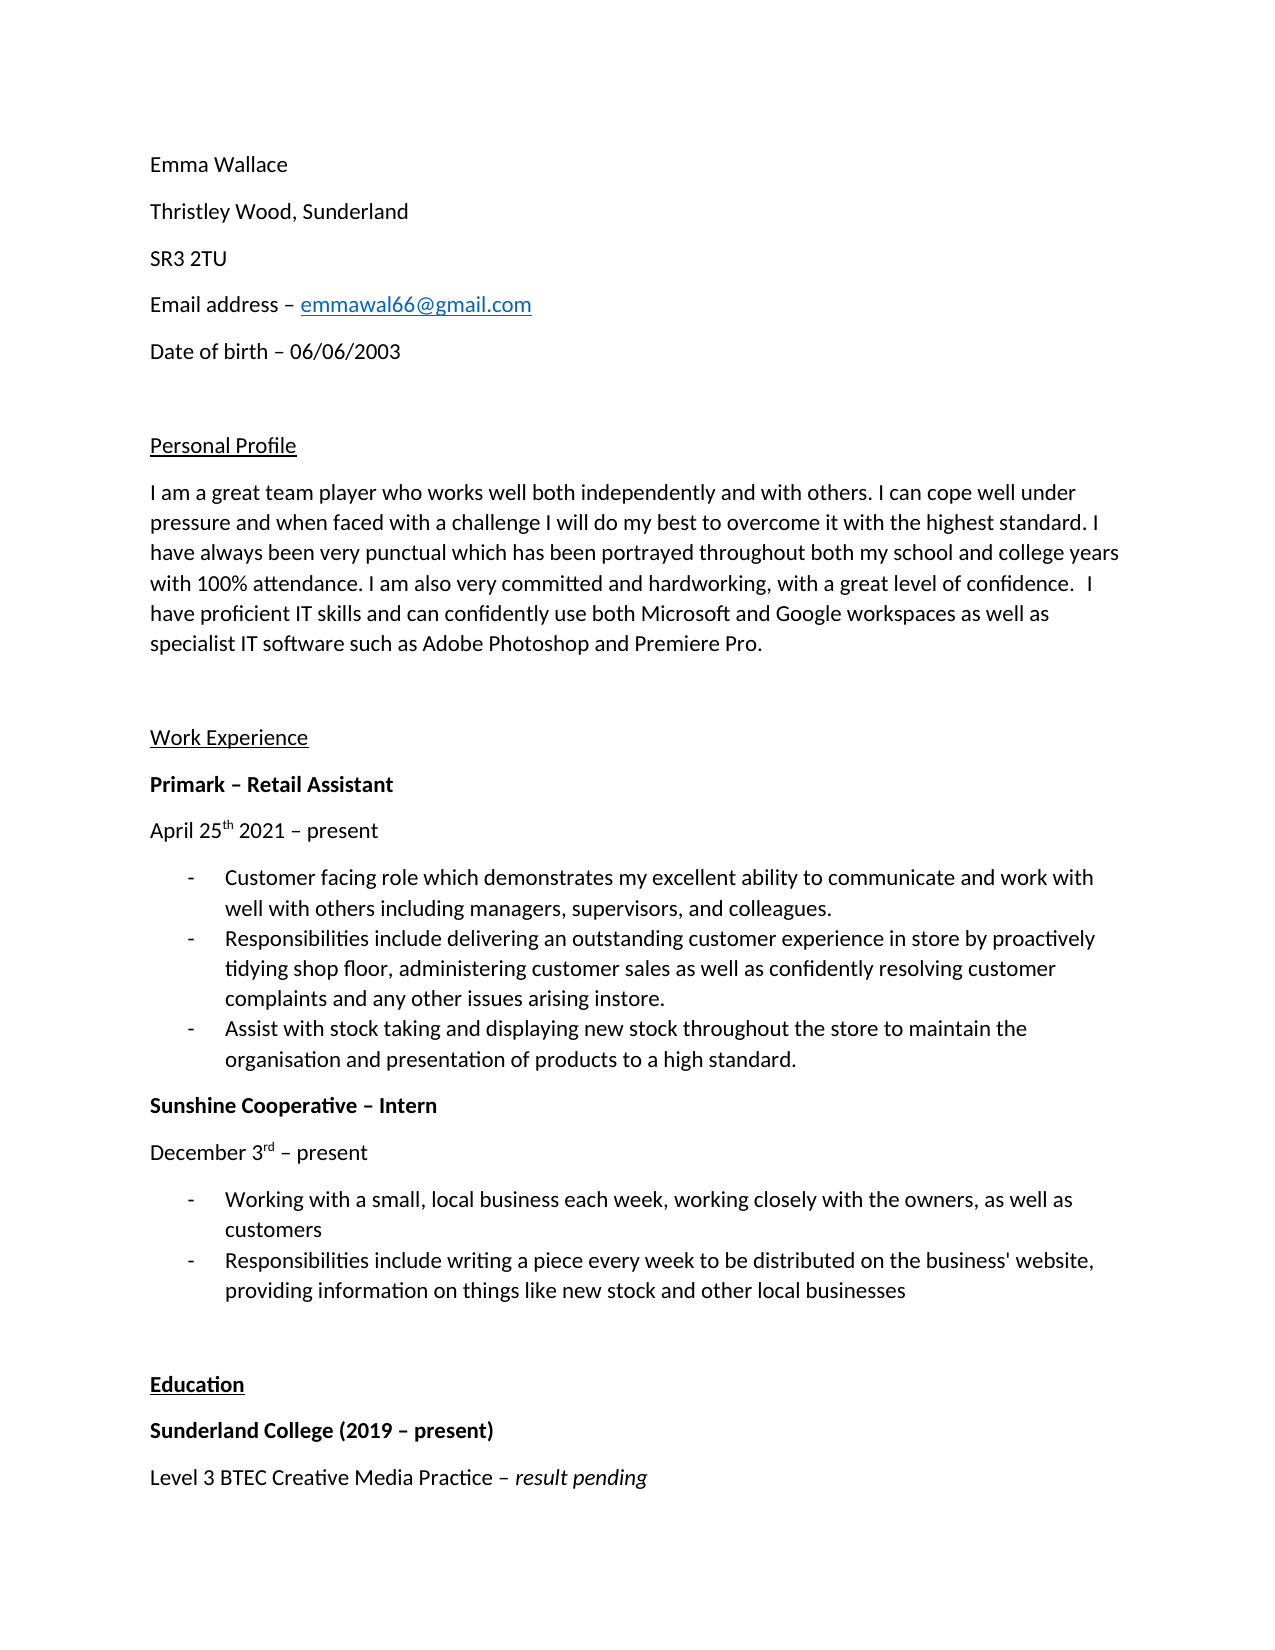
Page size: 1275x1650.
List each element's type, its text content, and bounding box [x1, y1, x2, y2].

text Primark – Retail Assistant [150, 770, 1125, 798]
text Date of birth – 06/06/2003 [150, 337, 1125, 366]
text Personal Profile [150, 431, 1125, 459]
text Emma Wallace [150, 150, 1125, 178]
text SR3 2TU [150, 244, 1125, 272]
text Education [150, 1370, 1125, 1398]
list Responsibilities include delivering an outstanding customer experience in store by proactively tidying shop floor, administering customer sales as well as confidently resolving customer complaints and any other issues arising instore. [187, 924, 1125, 1012]
list Responsibilities include writing a piece every week to be distributed on the business' website, providing information on things like new stock and other local businesses [187, 1246, 1125, 1304]
text Work Experience [150, 723, 1125, 751]
text Email address – emmawal66@gmail.com [150, 291, 1125, 319]
text I am a great team player who works well both independently and with others. I can cope well under pressure and when faced with a challenge I will do my best to overcome it with the highest standard. I have always been very punctual which has been portrayed throughout both my school and college years with 100% attendance. I am also very committed and hardworking, with a great level of confidence. I have proficient IT skills and can confidently use both Microsoft and Google workspaces as well as specialist IT software such as Adobe Photoshop and Premiere Pro. [150, 478, 1125, 657]
text Level 3 BTEC Creative Media Practice – result pending [150, 1463, 1125, 1492]
text Thristley Wood, Sunderland [150, 197, 1125, 225]
list Assist with stock taking and displaying new stock throughout the store to maintain the organisation and presentation of products to a high standard. [187, 1014, 1125, 1073]
text April 25th 2021 – present [150, 817, 1125, 845]
text December 3rd – present [150, 1138, 1125, 1167]
list Customer facing role which demonstrates my excellent ability to communicate and work with well with others including managers, supervisors, and colleagues. [187, 863, 1125, 922]
text Sunderland College (2019 – present) [150, 1417, 1125, 1445]
list Working with a small, local business each week, working closely with the owners, as well as customers [187, 1185, 1125, 1244]
text Sunshine Cooperative – Intern [150, 1092, 1125, 1120]
